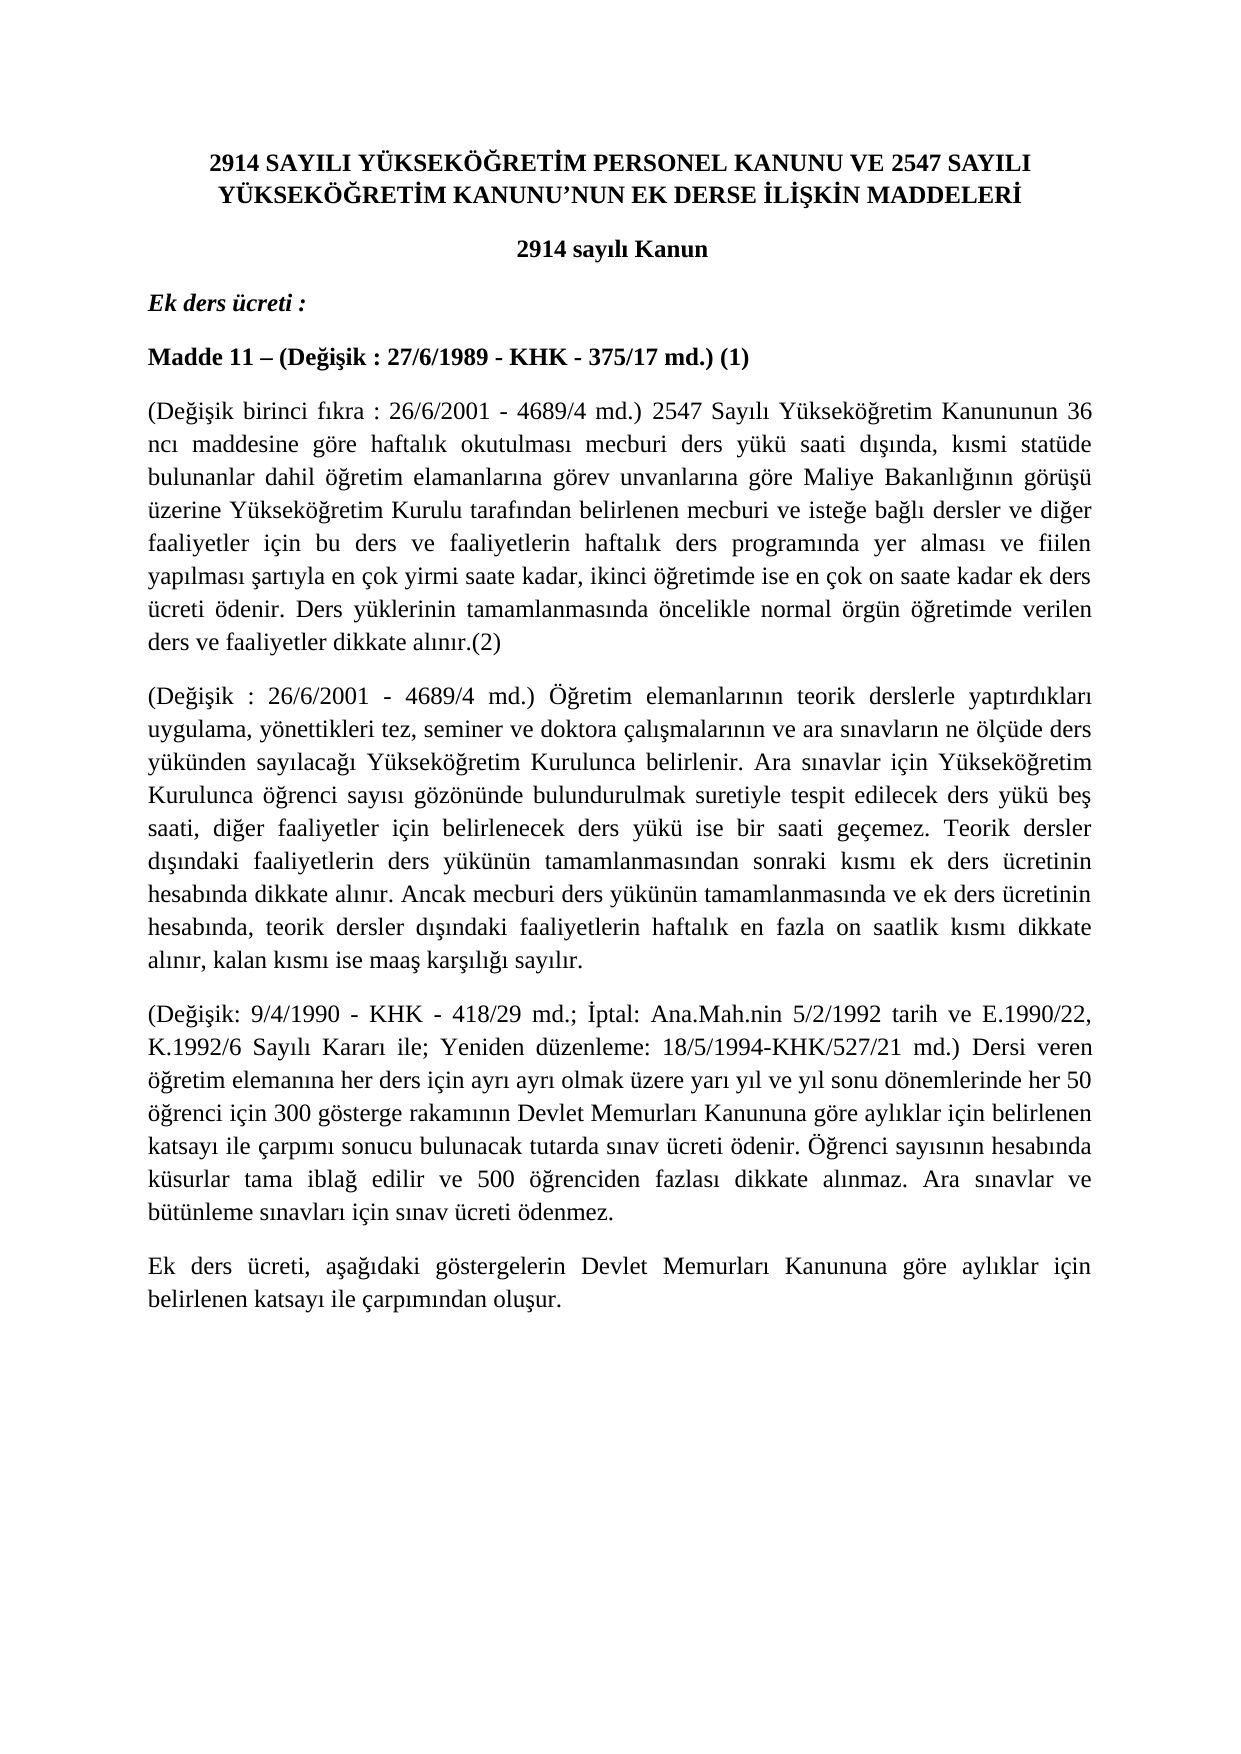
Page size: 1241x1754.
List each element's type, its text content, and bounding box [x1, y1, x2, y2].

text 2914 sayılı Kanun [443, 234, 1093, 263]
text (Değişik: 9/4/1990 - KHK - 418/29 md.; İptal: Ana.Mah.nin 5/2/1992 tarih ve E.1990/22, K.1992/6 Sayılı Kararı ile; Yeniden düzenleme: 18/5/1994-KHK/527/21 md.) Dersi veren öğretim elemanına her ders için ayrı ayrı olmak üzere yarı yıl ve yıl sonu dönemlerinde her 50 öğrenci için 300 gösterge rakamının Devlet Memurları Kanununa göre aylıklar için belirlenen katsayı ile çarpımı sonucu bulunacak tutarda sınav ücreti ödenir. Öğrenci sayısının hesabında küsurlar tama iblağ edilir ve 500 öğrenciden fazlası dikkate alınmaz. Ara sınavlar ve bütünleme sınavları için sınav ücreti ödenmez. [148, 999, 1093, 1226]
text (Değişik birinci fıkra : 26/6/2001 - 4689/4 md.) 2547 Sayılı Yükseköğretim Kanununun 36 ncı maddesine göre haftalık okutulması mecburi ders yükü saati dışında, kısmi statüde bulunanlar dahil öğretim elamanlarına görev unvanlarına göre Maliye Bakanlığının görüşü üzerine Yükseköğretim Kurulu tarafından belirlenen mecburi ve isteğe bağlı dersler ve diğer faaliyetler için bu ders ve faaliyetlerin haftalık ders programında yer alması ve fiilen yapılması şartıyla en çok yirmi saate kadar, ikinci öğretimde ise en çok on saate kadar ek ders ücreti ödenir. Ders yüklerinin tamamlanmasında öncelikle normal örgün öğretimde verilen ders ve faaliyetler dikkate alınır.(2) [148, 396, 1093, 656]
text Madde 11 – (Değişik : 27/6/1989 - KHK - 375/17 md.) (1) [148, 342, 1093, 371]
text (Değişik : 26/6/2001 - 4689/4 md.) Öğretim elemanlarının teorik derslerle yaptırdıkları uygulama, yönettikleri tez, seminer ve doktora çalışmalarının ve ara sınavların ne ölçüde ders yükünden sayılacağı Yükseköğretim Kurulunca belirlenir. Ara sınavlar için Yükseköğretim Kurulunca öğrenci sayısı gözönünde bulundurulmak suretiyle tespit edilecek ders yükü beş saati, diğer faaliyetler için belirlenecek ders yükü ise bir saati geçemez. Teorik dersler dışındaki faaliyetlerin ders yükünün tamamlanmasından sonraki kısmı ek ders ücretinin hesabında dikkate alınır. Ancak mecburi ders yükünün tamamlanmasında ve ek ders ücretinin hesabında, teorik dersler dışındaki faaliyetlerin haftalık en fazla on saatlik kısmı dikkate alınır, kalan kısmı ise maaş karşılığı sayılır. [148, 681, 1093, 974]
text Ek ders ücreti : [148, 288, 1093, 317]
text 2914 SAYILI YÜKSEKÖĞRETİM PERSONEL KANUNU VE 2547 SAYILI YÜKSEKÖĞRETİM KANUNU’NUN EK DERSE İLİŞKİN MADDELERİ [148, 148, 1093, 209]
text Ek ders ücreti, aşağıdaki göstergelerin Devlet Memurları Kanununa göre aylıklar için belirlenen katsayı ile çarpımından oluşur. [148, 1251, 1093, 1313]
